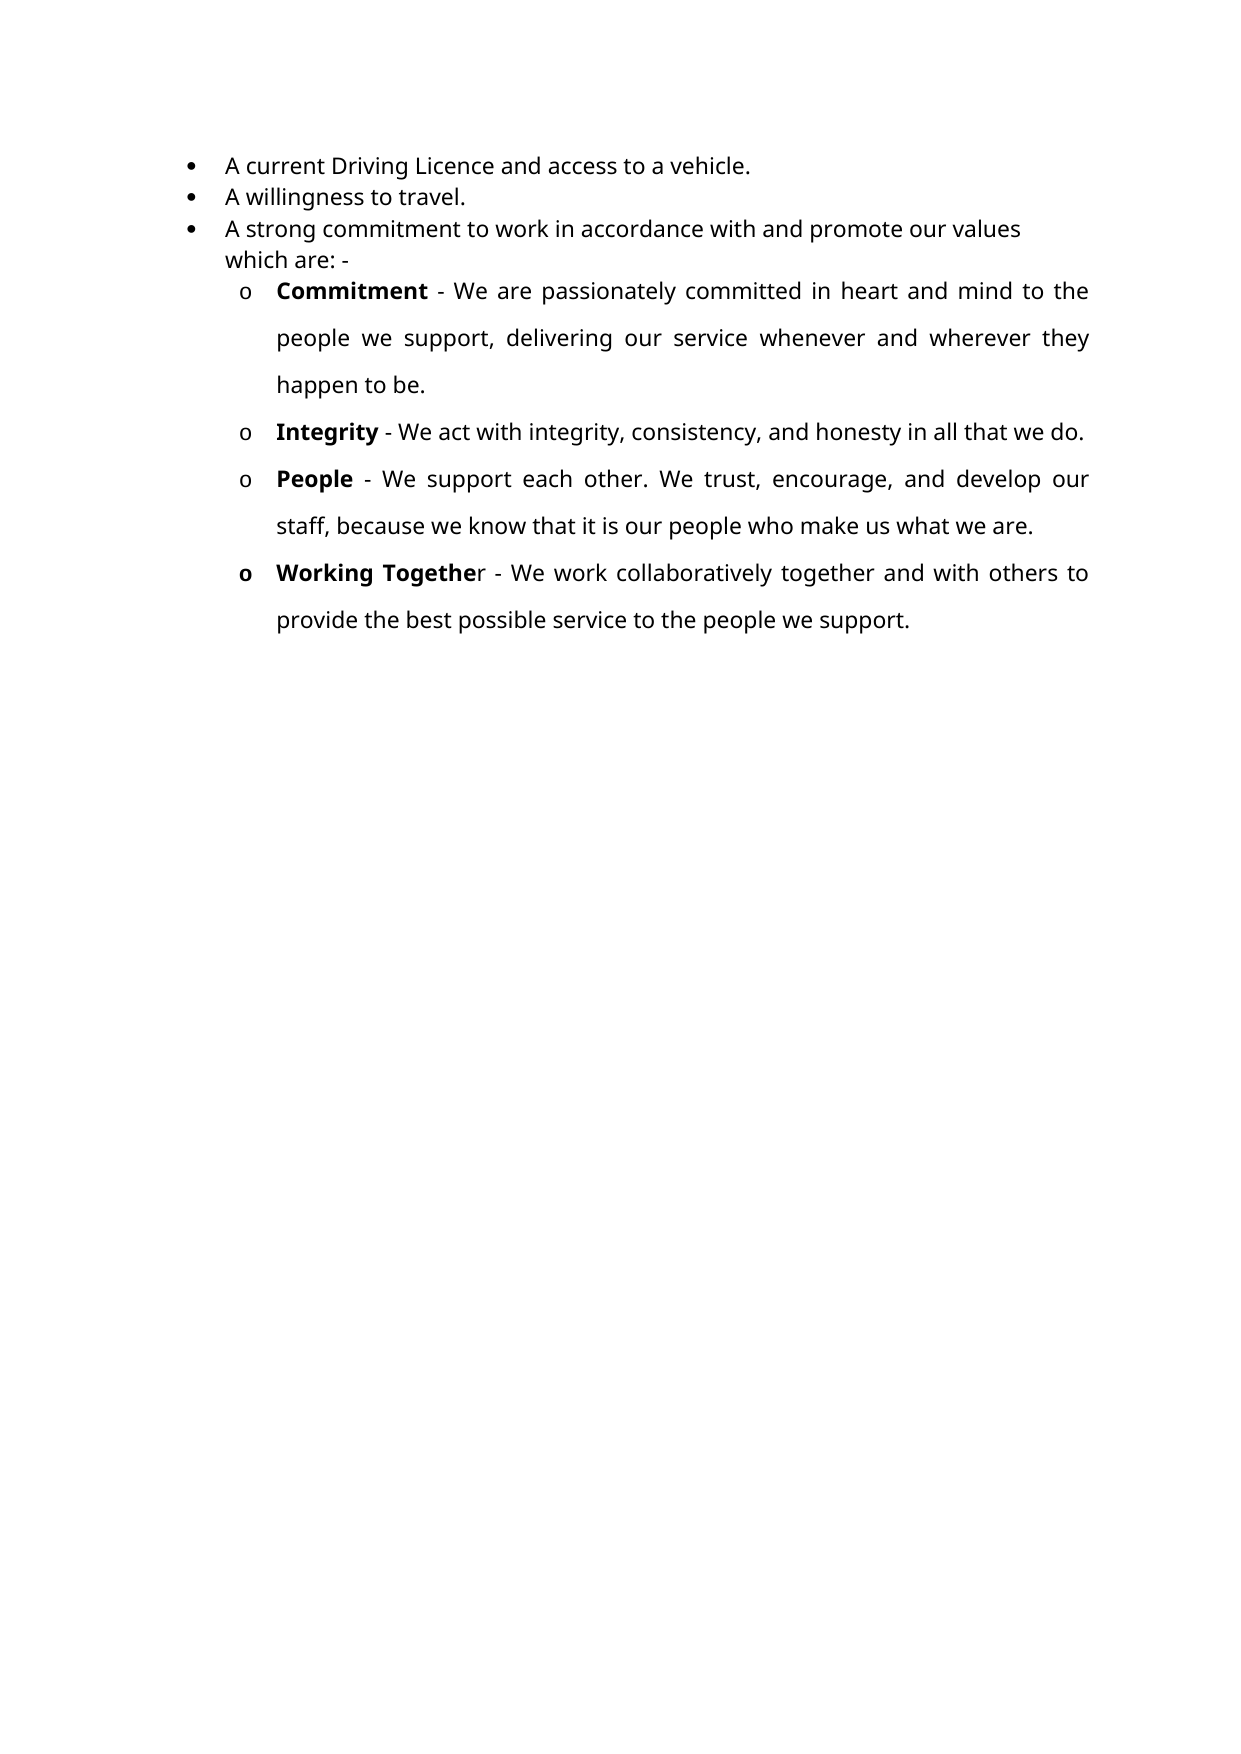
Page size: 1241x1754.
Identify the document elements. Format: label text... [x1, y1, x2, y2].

list A strong commitment to work in accordance with and promote our values which are: - [187, 212, 1090, 275]
list A current Driving Licence and access to a vehicle. [187, 150, 1090, 181]
list Commitment - We are passionately committed in heart and mind to the people we support, delivering our service whenever and wherever they happen to be. [239, 275, 1090, 400]
list Working Together - We work collaboratively together and with others to provide the best possible service to the people we support. [239, 557, 1090, 635]
list People - We support each other. We trust, encourage, and develop our staff, because we know that it is our people who make us what we are. [239, 463, 1090, 541]
list A willingness to travel. [187, 181, 1090, 212]
list Integrity - We act with integrity, consistency, and honesty in all that we do. [239, 416, 1090, 447]
